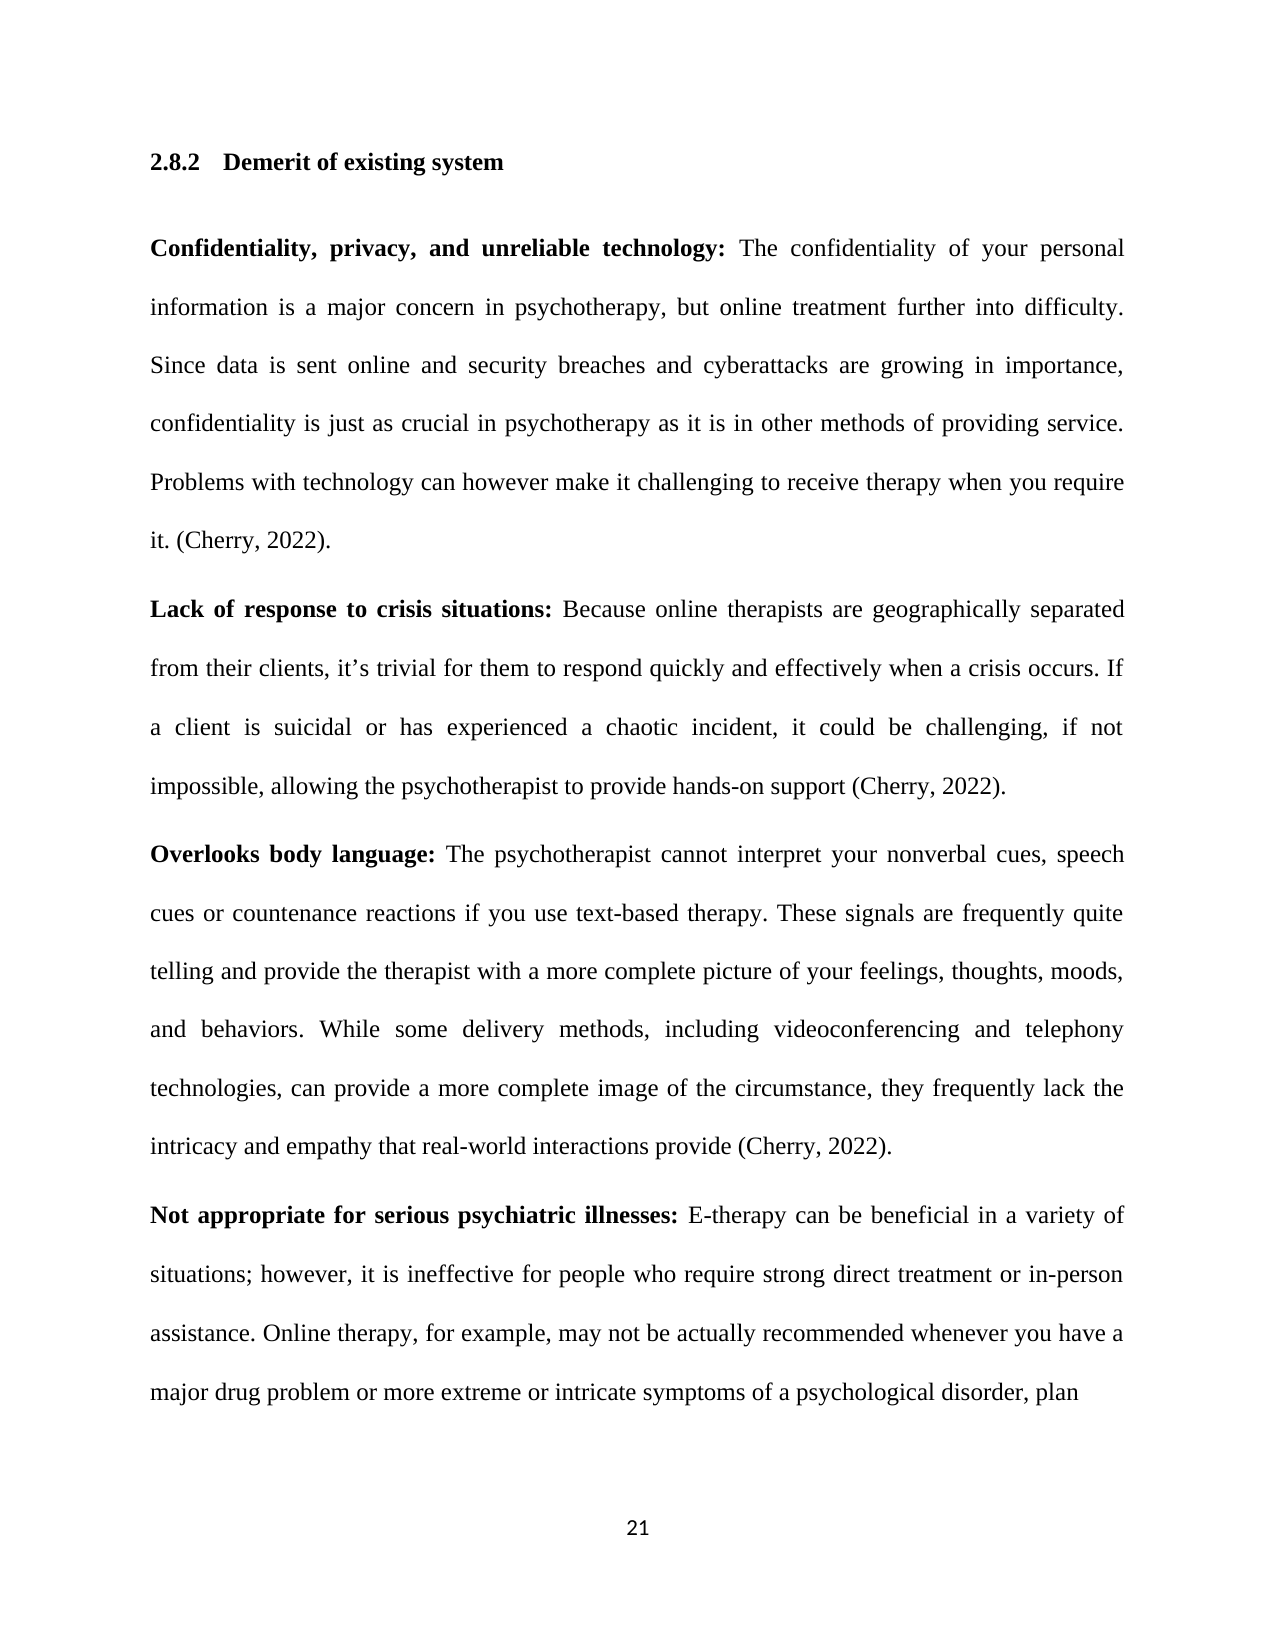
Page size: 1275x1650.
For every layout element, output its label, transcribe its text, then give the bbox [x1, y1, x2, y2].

text Not appropriate for serious psychiatric illnesses: E-therapy can be beneficial in a variety of situations; however, it is ineffective for people who require strong direct treatment or in-person assistance. Online therapy, for example, may not be actually recommended whenever you have a major drug problem or more extreme or intricate symptoms of a psychological disorder, plan [150, 1201, 1125, 1406]
text 2.8.2 Demerit of existing system [150, 147, 1125, 176]
text Confidentiality, privacy, and unreliable technology: The confidentiality of your personal information is a major concern in psychotherapy, but online treatment further into difficulty. Since data is sent online and security breaches and cyberattacks are growing in importance, confidentiality is just as crucial in psychotherapy as it is in other methods of providing service. Problems with technology can however make it challenging to receive therapy when you require it. (Cherry, 2022). [150, 233, 1125, 554]
text Overlooks body language: The psychotherapist cannot interpret your nonverbal cues, speech cues or countenance reactions if you use text-based therapy. These signals are frequently quite telling and provide the therapist with a more complete picture of your feelings, thoughts, moods, and behaviors. While some delivery methods, including videoconferencing and telephony technologies, can provide a more complete image of the circumstance, they frequently lack the intricacy and empathy that real-world interactions provide (Cherry, 2022). [150, 839, 1125, 1160]
text 21 [150, 1513, 1125, 1541]
text Lack of response to crisis situations: Because online therapists are geographically separated from their clients, it’s trivial for them to respond quickly and effectively when a crisis occurs. If a client is suicidal or has experienced a chaotic incident, it could be challenging, if not impossible, allowing the psychotherapist to provide hands-on support (Cherry, 2022). [150, 594, 1125, 800]
